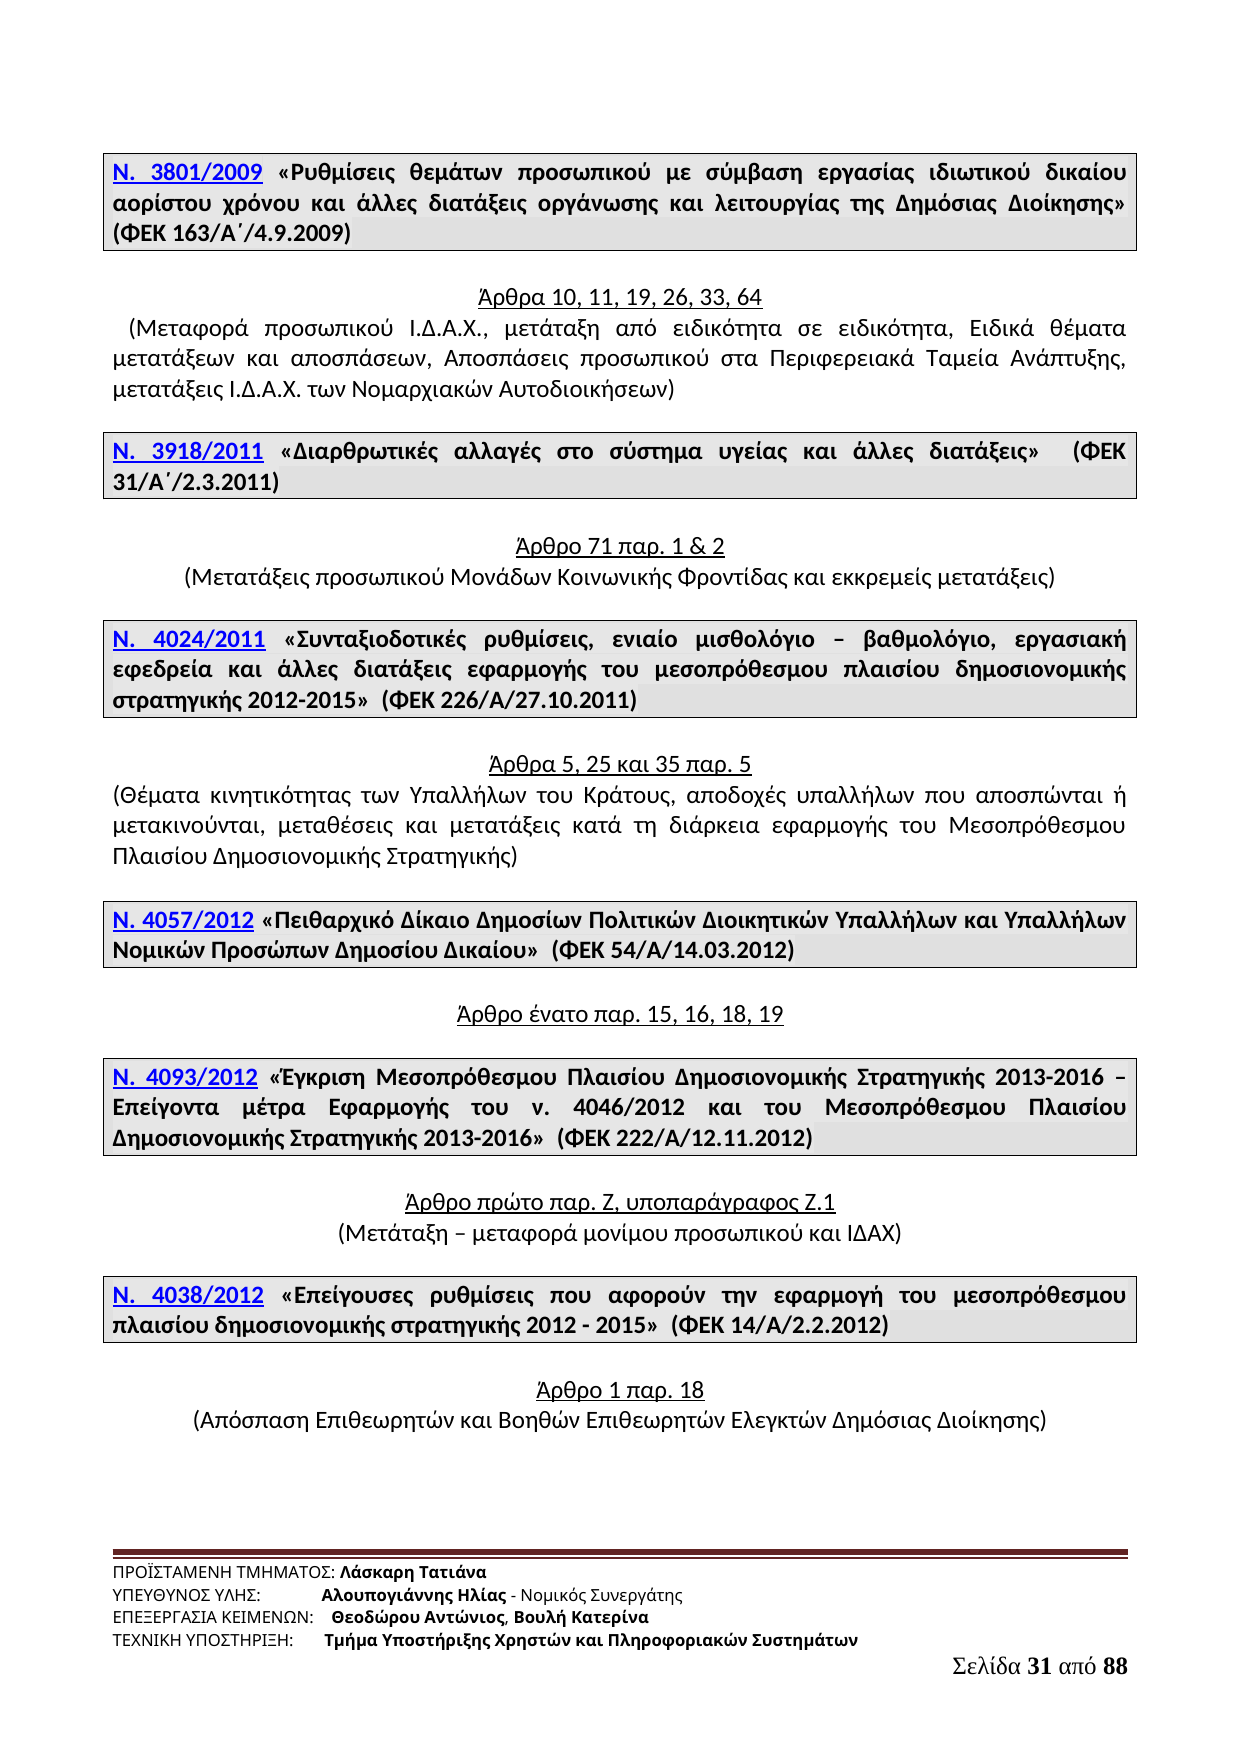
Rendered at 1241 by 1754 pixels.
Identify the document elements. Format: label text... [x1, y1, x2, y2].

text Ν. 3801/2009 «Ρυθμίσεις θεμάτων προσωπικού με σύμβαση εργασίας ιδιωτικού δικαίου αορίστου χρόνου και άλλες διατάξεις οργάνωσης και λειτουργίας της Δημόσιας Διοίκησης» (ΦΕΚ 163/Α΄/4.9.2009) [104, 154, 1136, 250]
text Άρθρο ένατο παρ. 15, 16, 18, 19 [112, 999, 1128, 1029]
text Άρθρο 71 παρ. 1 & 2 [112, 530, 1128, 561]
text Άρθρο πρώτο παρ. Ζ, υποπαράγραφος Ζ.1 [112, 1186, 1128, 1217]
text Ν. 4038/2012 «Επείγουσες ρυθμίσεις που αφορούν την εφαρμογή του μεσοπρόθεσμου πλαισίου δημοσιονομικής στρατηγικής 2012 - 2015» (ΦΕΚ 14/Α/2.2.2012) [104, 1277, 1136, 1342]
text (Μεταφορά προσωπικού Ι.Δ.Α.Χ., μετάταξη από ειδικότητα σε ειδικότητα, Ειδικά θέματα μετατάξεων και αποσπάσεων, Αποσπάσεις προσωπικού στα Περιφερειακά Ταμεία Ανάπτυξης, μετατάξεις Ι.Δ.Α.Χ. των Νομαρχιακών Αυτοδιοικήσεων) [112, 312, 1128, 403]
text Άρθρο 1 παρ. 18 [112, 1374, 1128, 1404]
text Ν. 3918/2011 «Διαρθρωτικές αλλαγές στο σύστημα υγείας και άλλες διατάξεις» (ΦΕΚ 31/Α΄/2.3.2011) [104, 433, 1136, 498]
text Ν. 4093/2012 «Έγκριση Μεσοπρόθεσμου Πλαισίου Δημοσιονομικής Στρατηγικής 2013-2016 – Επείγοντα μέτρα Εφαρμογής του ν. 4046/2012 και του Μεσοπρόθεσμου Πλαισίου Δημοσιονομικής Στρατηγικής 2013-2016» (ΦΕΚ 222/Α/12.11.2012) [104, 1059, 1136, 1155]
text (Μετάταξη – μεταφορά μονίμου προσωπικού και ΙΔΑΧ) [112, 1217, 1128, 1247]
text Άρθρα 10, 11, 19, 26, 33, 64 [112, 281, 1128, 312]
text Άρθρα 5, 25 και 35 παρ. 5 [112, 748, 1128, 779]
text (Θέματα κινητικότητας των Υπαλλήλων του Κράτους, αποδοχές υπαλλήλων που αποσπώνται ή μετακινούνται, μεταθέσεις και μετατάξεις κατά τη διάρκεια εφαρμογής του Μεσοπρόθεσμου Πλαισίου Δημοσιονομικής Στρατηγικής) [112, 779, 1128, 870]
text (Απόσπαση Επιθεωρητών και Βοηθών Επιθεωρητών Ελεγκτών Δημόσιας Διοίκησης) [112, 1404, 1128, 1435]
text (Μετατάξεις προσωπικού Μονάδων Κοινωνικής Φροντίδας και εκκρεμείς μετατάξεις) [112, 561, 1128, 591]
text Ν. 4024/2011 «Συνταξιοδοτικές ρυθμίσεις, ενιαίο μισθολόγιο – βαθμολόγιο, εργασιακή εφεδρεία και άλλες διατάξεις εφαρμογής του μεσοπρόθεσμου πλαισίου δημοσιονομικής στρατηγικής 2012-2015» (ΦΕΚ 226/Α/27.10.2011) [104, 621, 1136, 717]
text N. 4057/2012 «Πειθαρχικό Δίκαιο Δημοσίων Πολιτικών Διοικητικών Υπαλλήλων και Υπαλλήλων Νομικών Προσώπων Δημοσίου Δικαίου» (ΦΕΚ 54/Α/14.03.2012) [104, 902, 1136, 967]
